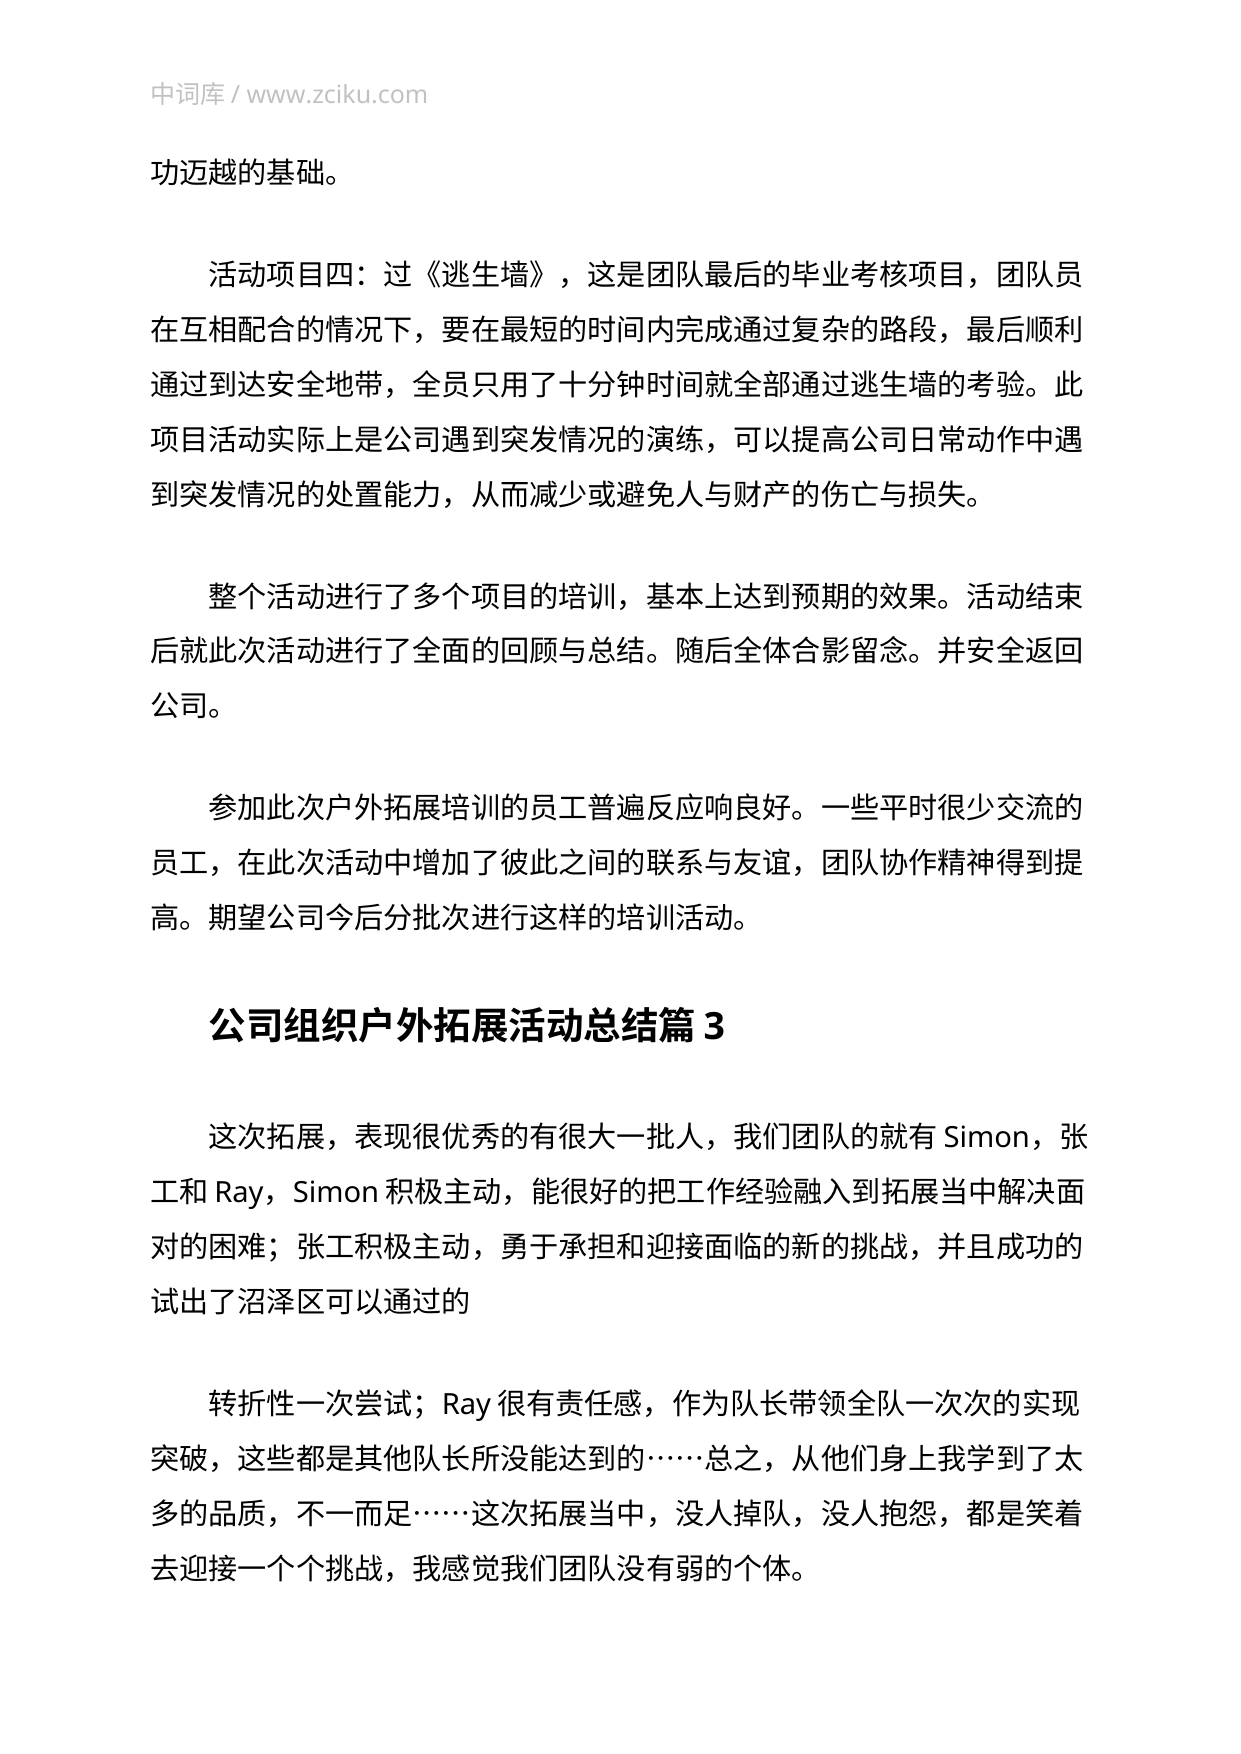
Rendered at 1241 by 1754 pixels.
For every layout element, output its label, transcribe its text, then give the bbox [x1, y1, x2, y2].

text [150, 150, 1090, 192]
text 转折性一次尝试；Ray很有责任感，作为队长带领全队一次次的实现突破，这些都是其他队长所没能达到的……总之，从他们身上我学到了太多的品质，不一而足……这次拓展当中，没人掉队，没人抱怨，都是笑着去迎接一个个挑战，我感觉我们团队没有弱的个体。 [150, 1381, 1090, 1588]
text 这次拓展，表现很优秀的有很大一批人，我们团队的就有Simon，张工和Ray，Simon积极主动，能很好的把工作经验融入到拓展当中解决面对的困难；张工积极主动，勇于承担和迎接面临的新的挑战，并且成功的试出了沼泽区可以通过的 [150, 1114, 1090, 1321]
text 整个活动进行了多个项目的培训，基本上达到预期的效果。活动结束后就此次活动进行了全面的回顾与总结。随后全体合影留念。并安全返回公司。 [150, 573, 1090, 725]
text 公司组织户外拓展活动总结篇3 [150, 996, 1090, 1051]
text 活动项目四：过《逃生墙》，这是团队最后的毕业考核项目，团队员在互相配合的情况下，要在最短的时间内完成通过复杂的路段，最后顺利通过到达安全地带，全员只用了十分钟时间就全部通过逃生墙的考验。此项目活动实际上是公司遇到突发情况的演练，可以提高公司日常动作中遇到突发情况的处置能力，从而减少或避免人与财产的伤亡与损失。 [150, 252, 1090, 514]
text 参加此次户外拓展培训的员工普遍反应响良好。一些平时很少交流的员工，在此次活动中增加了彼此之间的联系与友谊，团队协作精神得到提高。期望公司今后分批次进行这样的培训活动。 [150, 785, 1090, 937]
